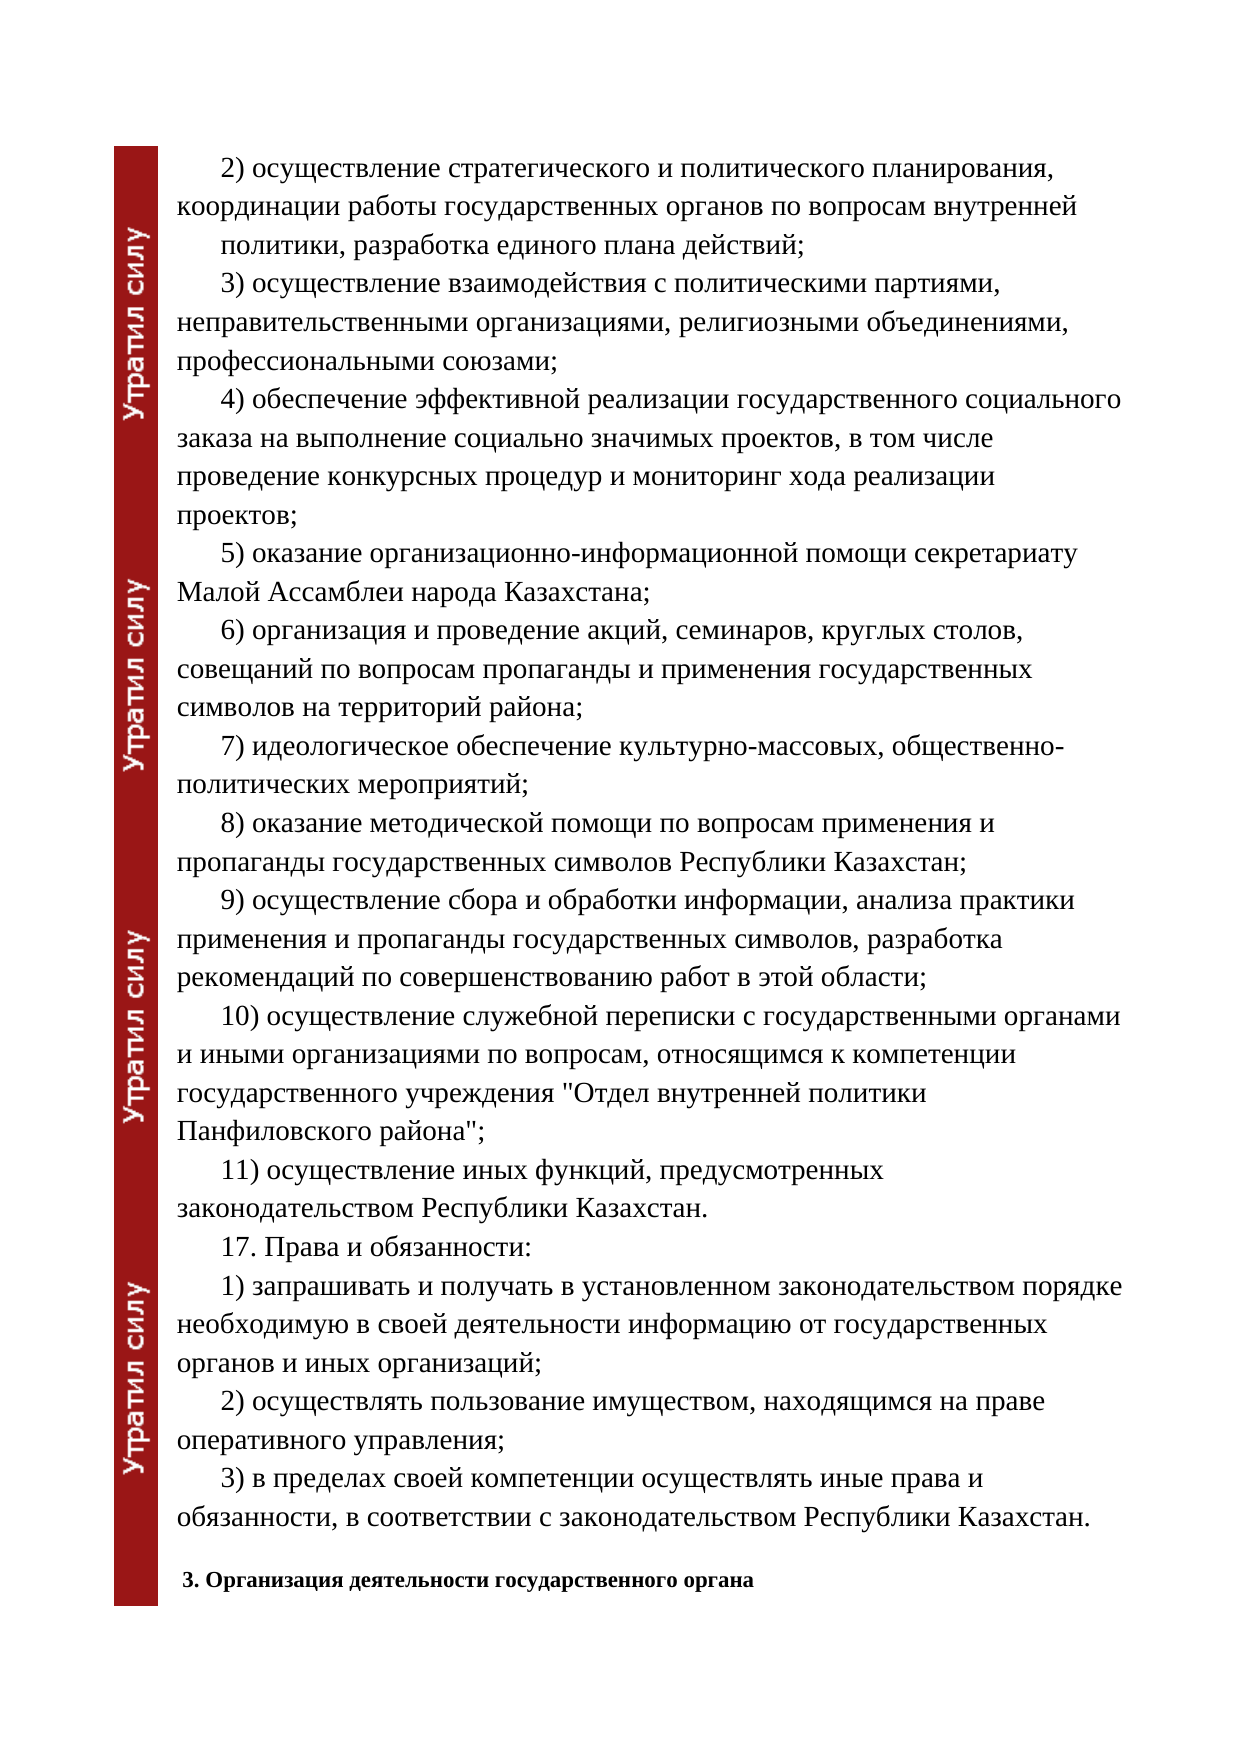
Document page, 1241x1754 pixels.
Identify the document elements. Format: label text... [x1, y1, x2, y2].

picture [114, 1563, 158, 1567]
picture [114, 1593, 158, 1606]
text 3. Организация деятельности государственного органа [112, 1567, 1128, 1593]
picture [114, 146, 158, 150]
